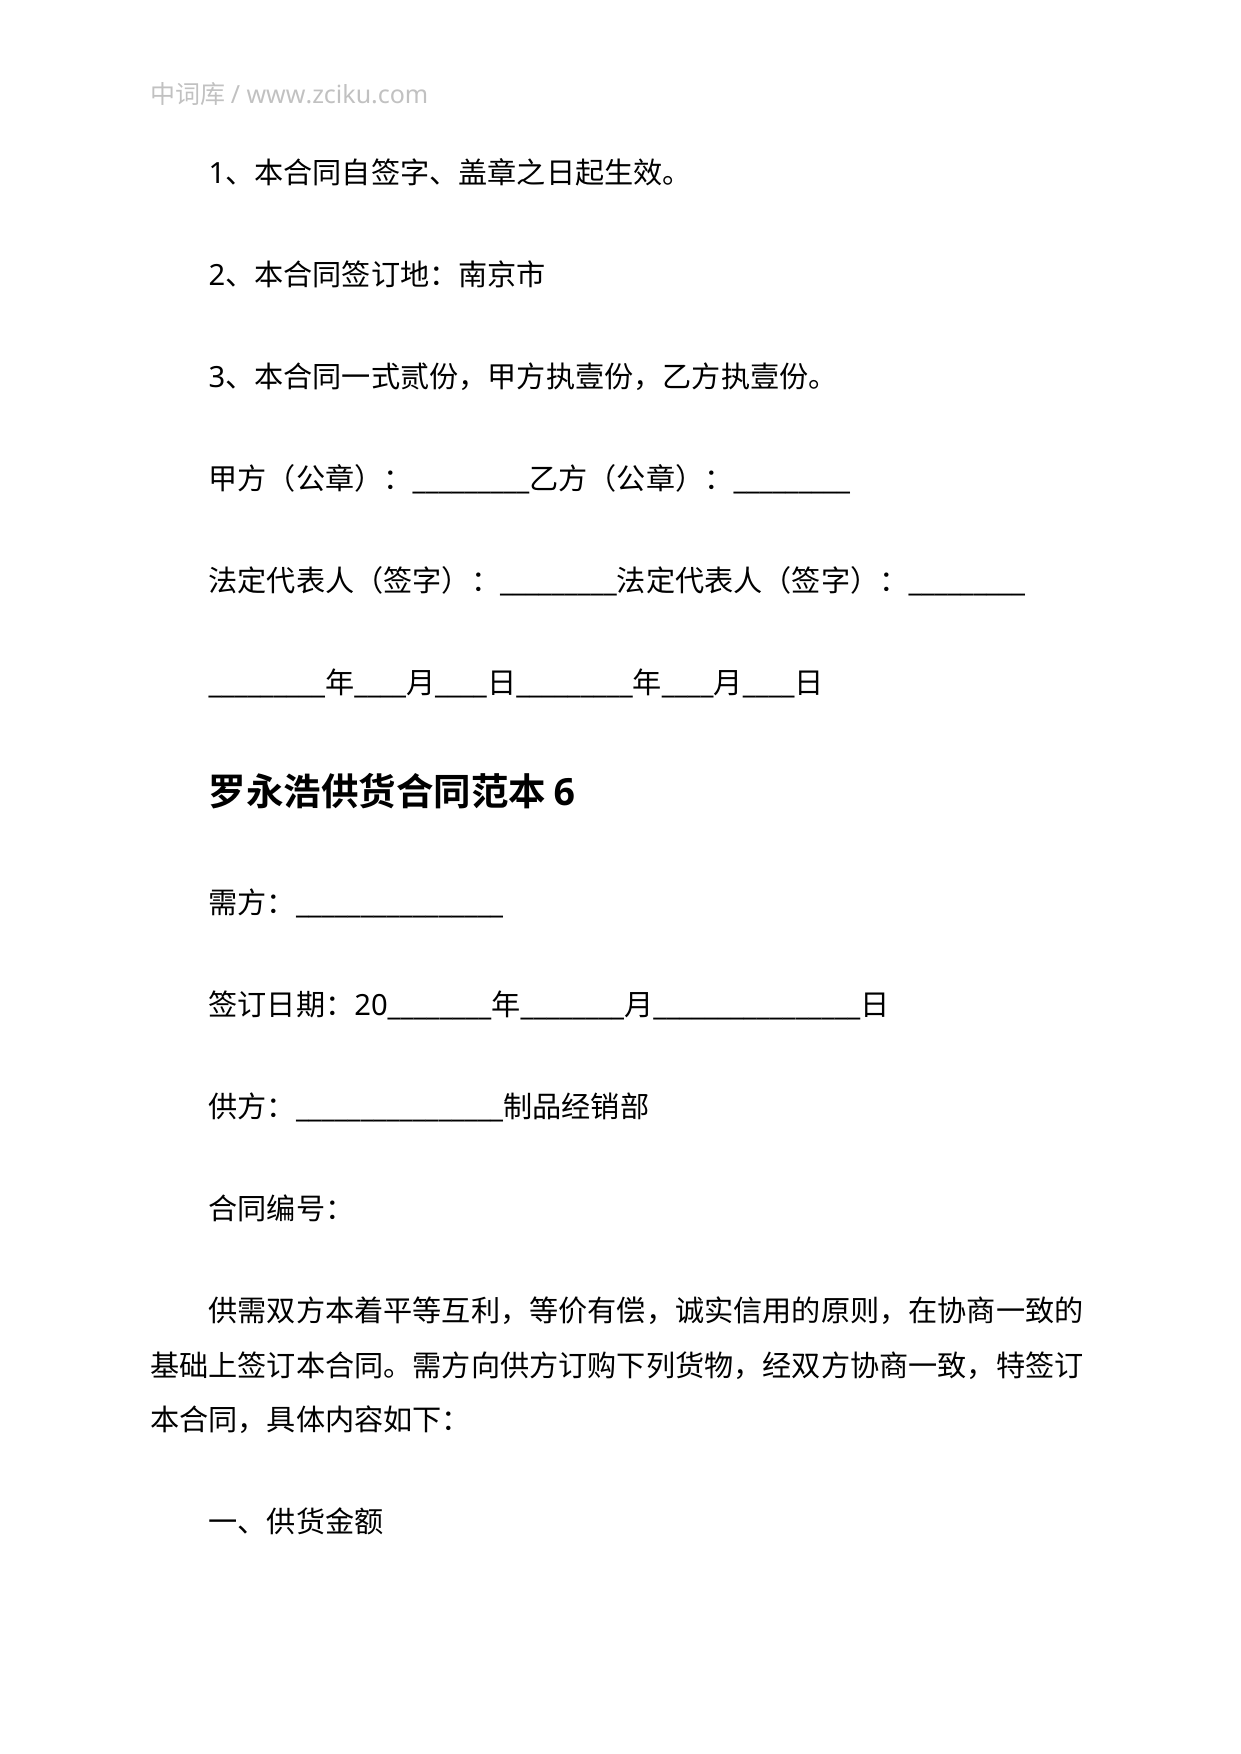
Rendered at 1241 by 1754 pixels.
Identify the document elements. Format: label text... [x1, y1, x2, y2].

text 法定代表人（签字）：_________法定代表人（签字）：_________ [150, 558, 1090, 600]
text 合同编号： [150, 1185, 1090, 1228]
text _________年____月____日_________年____月____日 [150, 660, 1090, 702]
text 罗永浩供货合同范本6 [150, 762, 1090, 816]
text 2、本合同签订地：南京市 [150, 252, 1090, 294]
text 签订日期：20________年________月________________日 [150, 981, 1090, 1024]
text 供方：________________制品经销部 [150, 1083, 1090, 1126]
text 1、本合同自签字、盖章之日起生效。 [150, 150, 1090, 192]
text 供需双方本着平等互利，等价有偿，诚实信用的原则，在协商一致的基础上签订本合同。需方向供方订购下列货物，经双方协商一致，特签订本合同，具体内容如下： [150, 1287, 1090, 1439]
text 甲方（公章）：_________乙方（公章）：_________ [150, 456, 1090, 498]
text 一、供货金额 [150, 1499, 1090, 1541]
text 3、本合同一式贰份，甲方执壹份，乙方执壹份。 [150, 354, 1090, 396]
text 需方：________________ [150, 879, 1090, 922]
